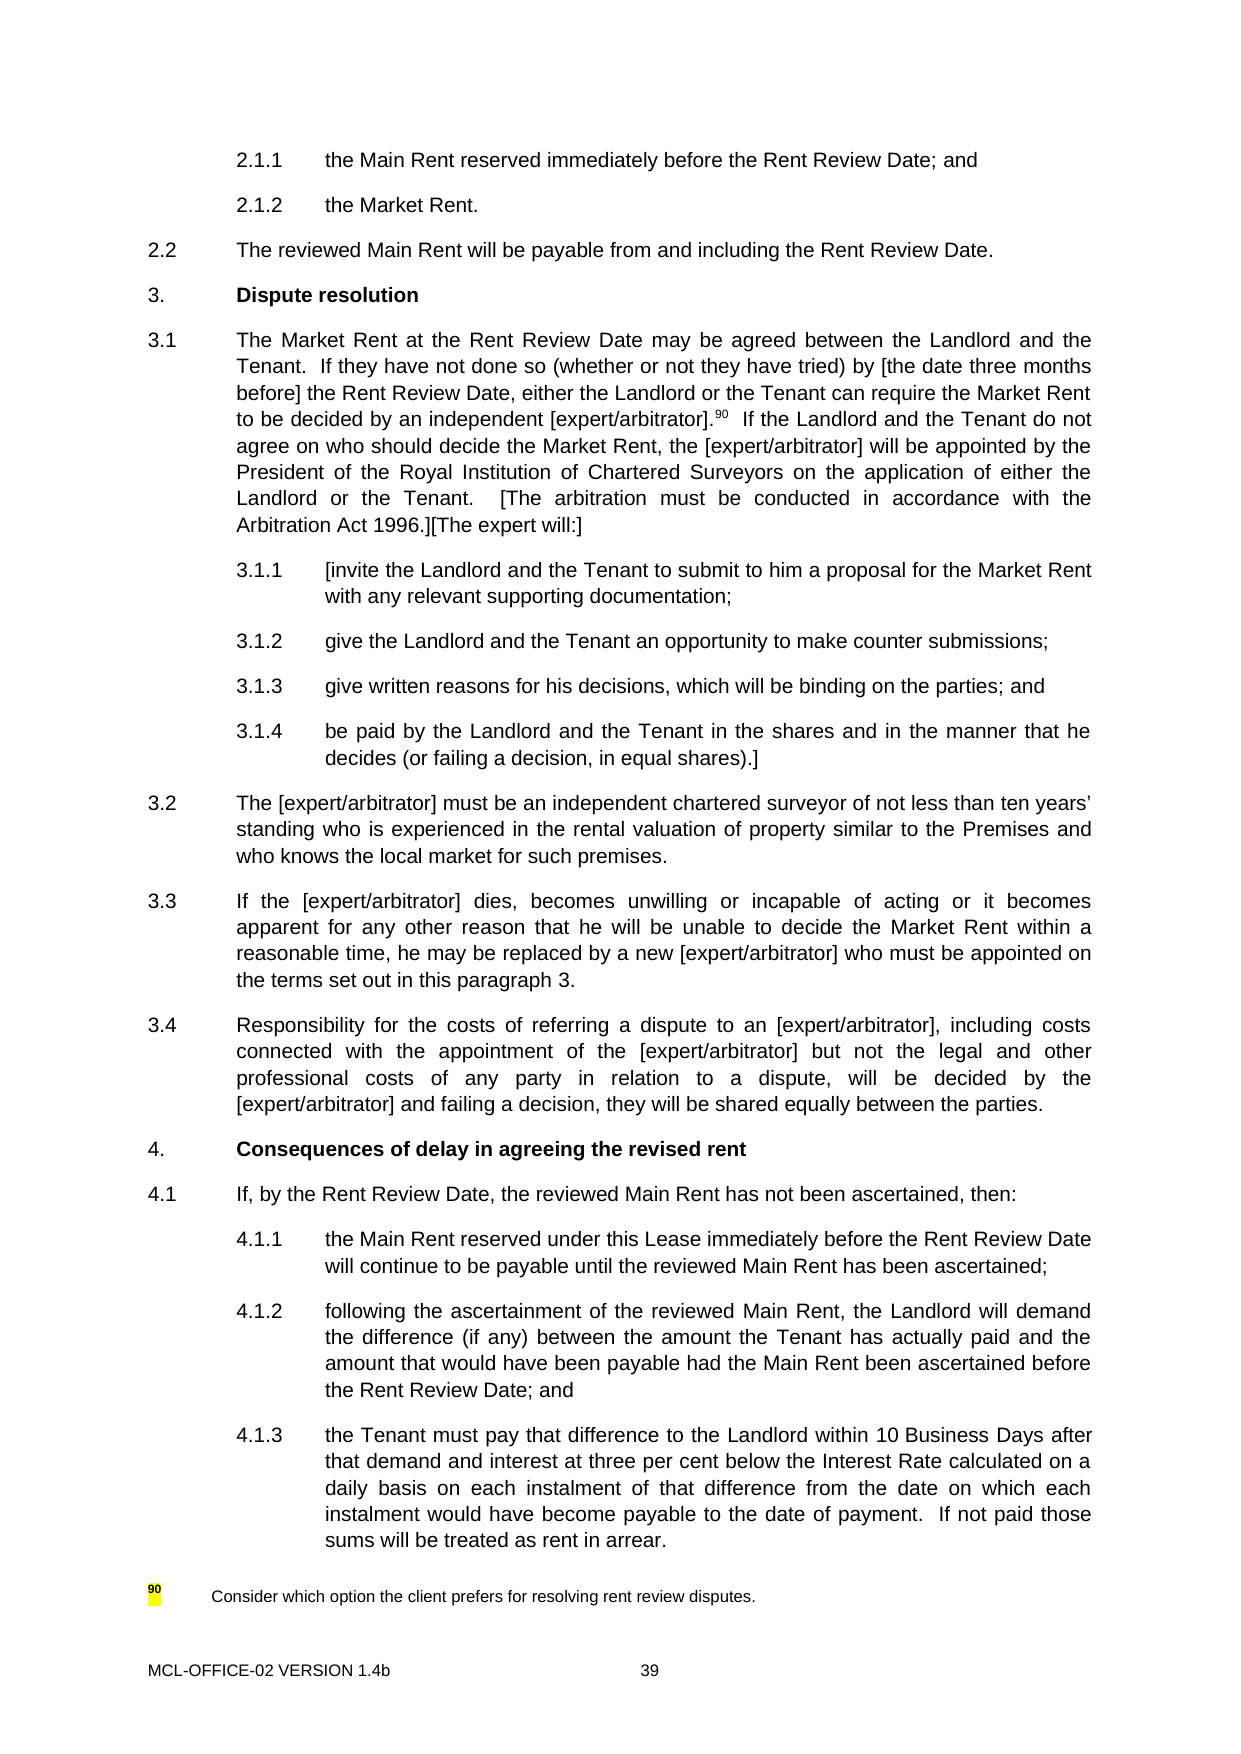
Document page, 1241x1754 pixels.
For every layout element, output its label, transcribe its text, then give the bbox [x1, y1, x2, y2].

text the Main Rent reserved under this Lease immediately before the Rent Review Date will continue to be payable until the reviewed Main Rent has been ascertained; [236, 1227, 1093, 1277]
text If the [expert/arbitrator] dies, becomes unwilling or incapable of acting or it becomes apparent for any other reason that he will be unable to decide the Market Rent within a reasonable time, he may be replaced by a new [expert/arbitrator] who must be appointed on the terms set out in this paragraph 3. [148, 888, 1093, 992]
text be paid by the Landlord and the Tenant in the shares and in the manner that he decides (or failing a decision, in equal shares).] [236, 719, 1093, 769]
text [invite the Landlord and the Tenant to submit to him a proposal for the Market Rent with any relevant supporting documentation; [236, 558, 1093, 608]
text Consequences of delay in agreeing the revised rent [148, 1137, 1093, 1161]
text The Market Rent at the Rent Review Date may be agreed between the Landlord and the Tenant. If they have not done so (whether or not they have tried) by [the date three months before] the Rent Review Date, either the Landlord or the Tenant can require the Market Rent to be decided by an independent [expert/arbitrator]. If the Landlord and the Tenant do not agree on who should decide the Market Rent, the [expert/arbitrator] will be appointed by the President of the Royal Institution of Chartered Surveyors on the application of either the Landlord or the Tenant. [The arbitration must be conducted in accordance with the Arbitration Act 1996.][The expert will:] [148, 328, 1093, 536]
text the Market Rent. [236, 193, 1093, 217]
text the Tenant must pay that difference to the Landlord within 10 Business Days after that demand and interest at three per cent below the Interest Rate calculated on a daily basis on each instalment of that difference from the date on which each instalment would have become payable to the date of payment. If not paid those sums will be treated as rent in arrear. [236, 1423, 1093, 1552]
text The reviewed Main Rent will be payable from and including the Rent Review Date. [148, 238, 1093, 262]
text If, by the Rent Review Date, the reviewed Main Rent has not been ascertained, then: [148, 1182, 1093, 1206]
text Dispute resolution [148, 283, 1093, 307]
text following the ascertainment of the reviewed Main Rent, the Landlord will demand the difference (if any) between the amount the Tenant has actually paid and the amount that would have been payable had the Main Rent been ascertained before the Rent Review Date; and [236, 1298, 1093, 1402]
text Responsibility for the costs of referring a dispute to an [expert/arbitrator], including costs connected with the appointment of the [expert/arbitrator] but not the legal and other professional costs of any party in relation to a dispute, will be decided by the [expert/arbitrator] and failing a decision, they will be shared equally between the parties. [148, 1013, 1093, 1116]
text give written reasons for his decisions, which will be binding on the parties; and [236, 674, 1093, 698]
text give the Landlord and the Tenant an opportunity to make counter submissions; [236, 629, 1093, 653]
text The [expert/arbitrator] must be an independent chartered surveyor of not less than ten years’ standing who is experienced in the rental valuation of property similar to the Premises and who knows the local market for such premises. [148, 791, 1093, 867]
text the Main Rent reserved immediately before the Rent Review Date; and [236, 148, 1093, 172]
